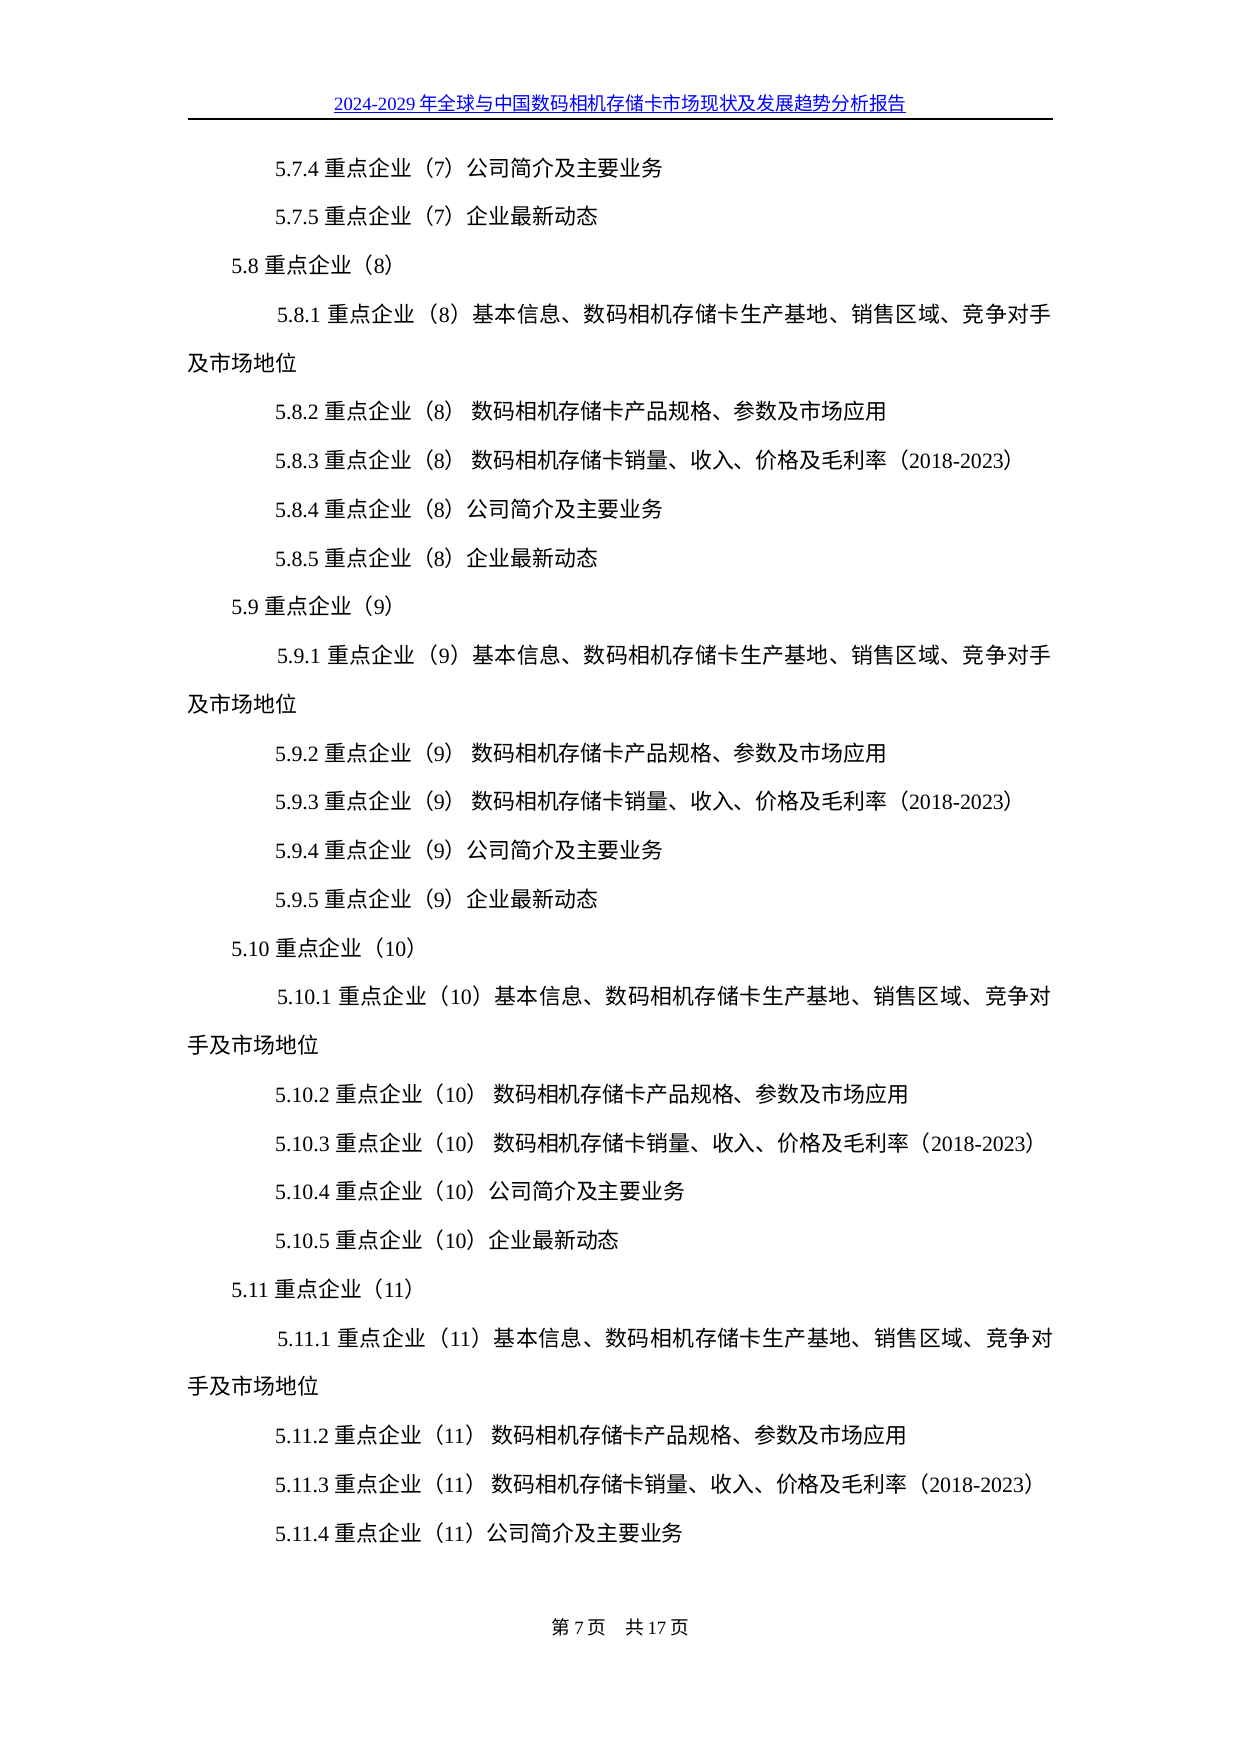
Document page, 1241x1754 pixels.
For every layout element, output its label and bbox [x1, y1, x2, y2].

text [187, 150, 1053, 1548]
